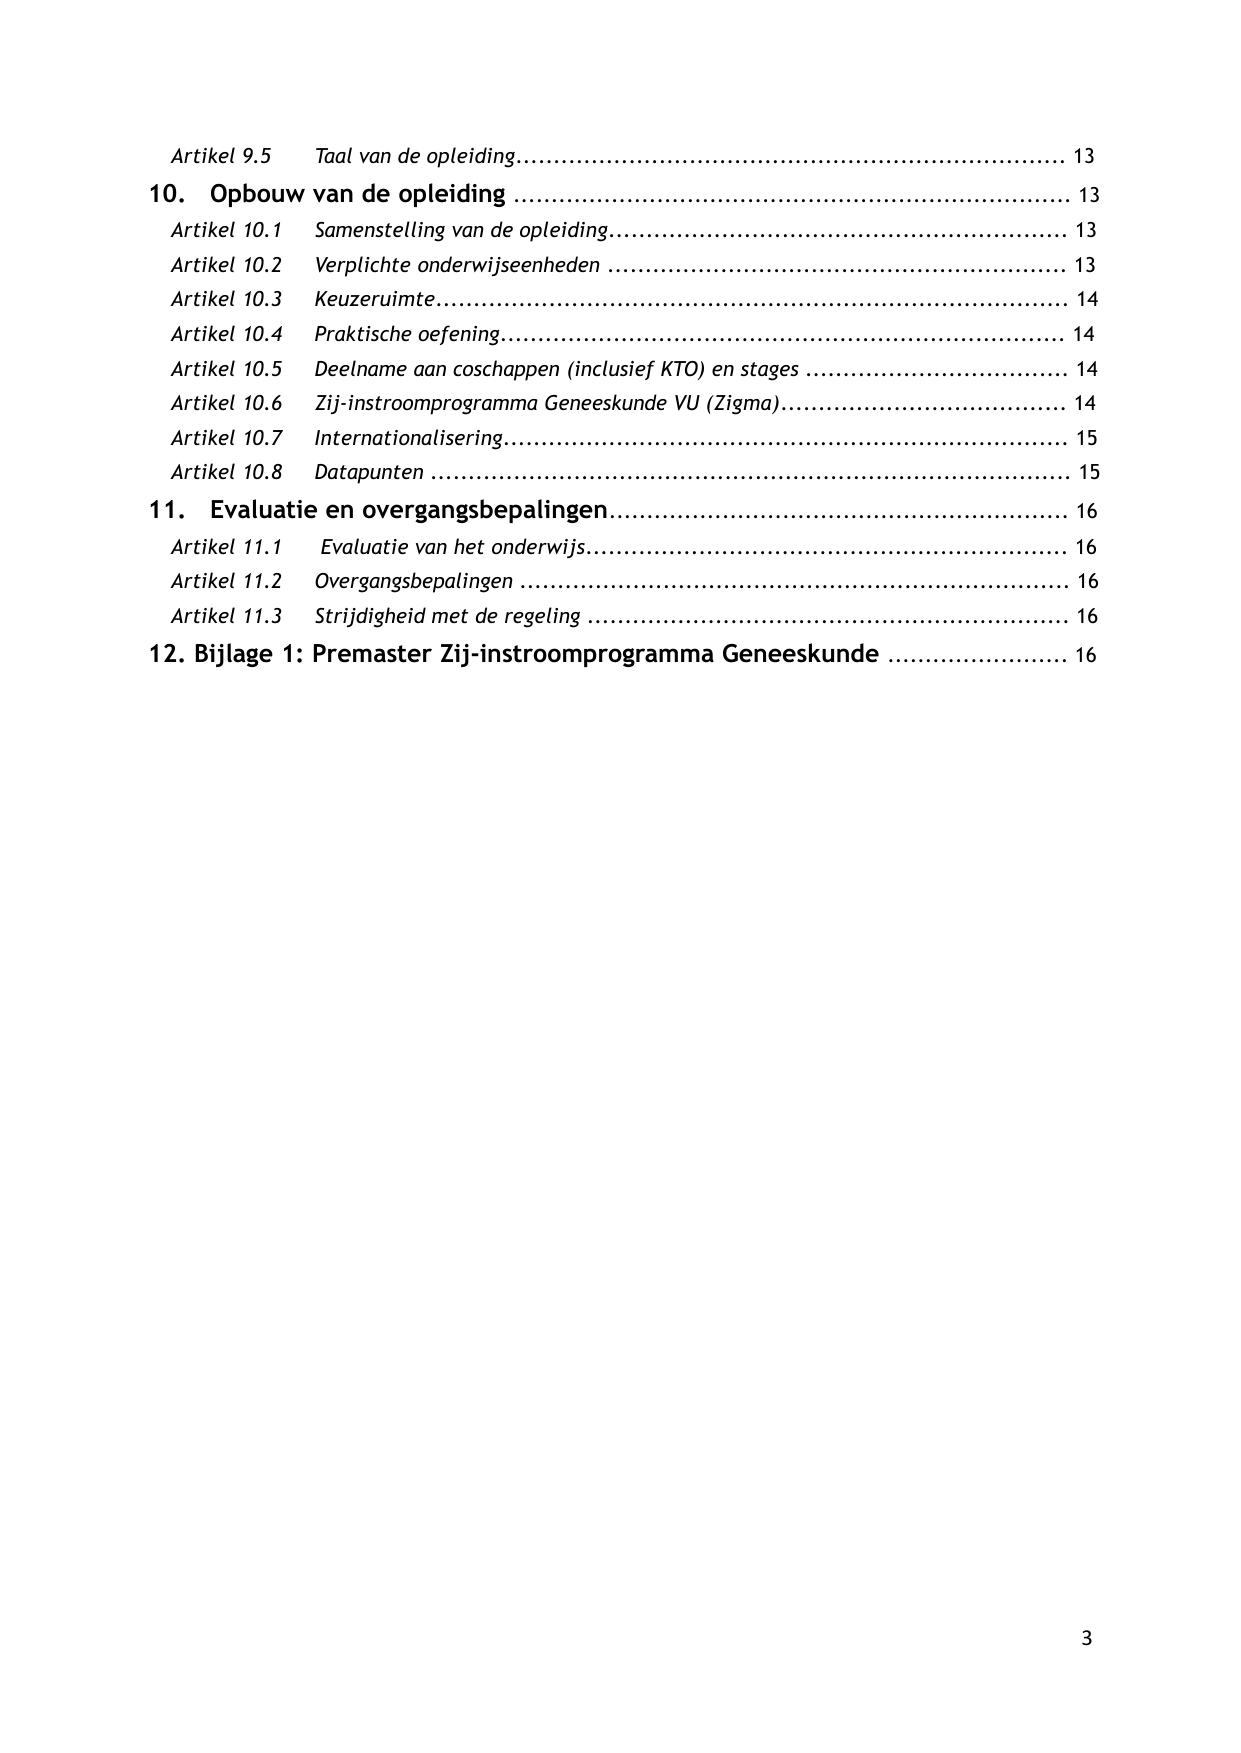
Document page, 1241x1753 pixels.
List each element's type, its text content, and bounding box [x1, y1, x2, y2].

text Verplichte onderwijseenheden ............................................................. 13 [314, 253, 1120, 277]
text Artikel 10.4 [171, 322, 307, 346]
text Zij-instroomprogramma Geneeskunde VU (Zigma)...................................... 14 [314, 391, 1120, 416]
text Keuzeruimte.................................................................................... 14 [314, 288, 1120, 312]
text Deelname aan coschappen (inclusief KTO) en stages ................................... 14 [314, 357, 1120, 381]
text Artikel 10.8 [171, 461, 307, 485]
text 1 [147, 179, 162, 208]
text Strijdigheid met de regeling ................................................................ 16 [314, 604, 1117, 628]
text Overgangsbepalingen ......................................................................... 16 [314, 569, 1117, 593]
text Artikel 9.5 [171, 144, 296, 168]
text 3 [1081, 1622, 1118, 1651]
text Internationalisering........................................................................... 15 [314, 426, 1120, 450]
text Artikel 11.2 [171, 569, 307, 593]
text Evaluatie van het onderwijs................................................................ 16 [321, 535, 1117, 559]
text Artikel 11.1 [171, 535, 307, 559]
text 1 [147, 639, 162, 668]
text 1. Evaluatie en overgangsbepalingen............................................................. 16 [162, 495, 1117, 524]
text Artikel 11.3 [171, 604, 307, 628]
text Artikel 10.7 [171, 426, 307, 450]
text Artikel 10.1 [171, 219, 307, 243]
text 2. Bijlage 1: Premaster Zij-instroomprogramma Geneeskunde ........................ 16 [162, 639, 1117, 668]
text Taal van de opleiding......................................................................... 13 [314, 144, 1117, 168]
text Artikel 10.2 [171, 253, 307, 277]
text Artikel 10.6 [171, 391, 307, 416]
text Samenstelling van de opleiding............................................................. 13 [314, 219, 1120, 243]
text 1 [147, 495, 162, 524]
text Praktische oefening........................................................................... 14 [314, 322, 1120, 346]
text 0. Opbouw van de opleiding .......................................................................... 13 [162, 179, 1117, 208]
text Artikel 10.3 [171, 288, 307, 312]
text Artikel 10.5 [171, 357, 307, 381]
text Datapunten ..................................................................................... 15 [314, 461, 1120, 485]
